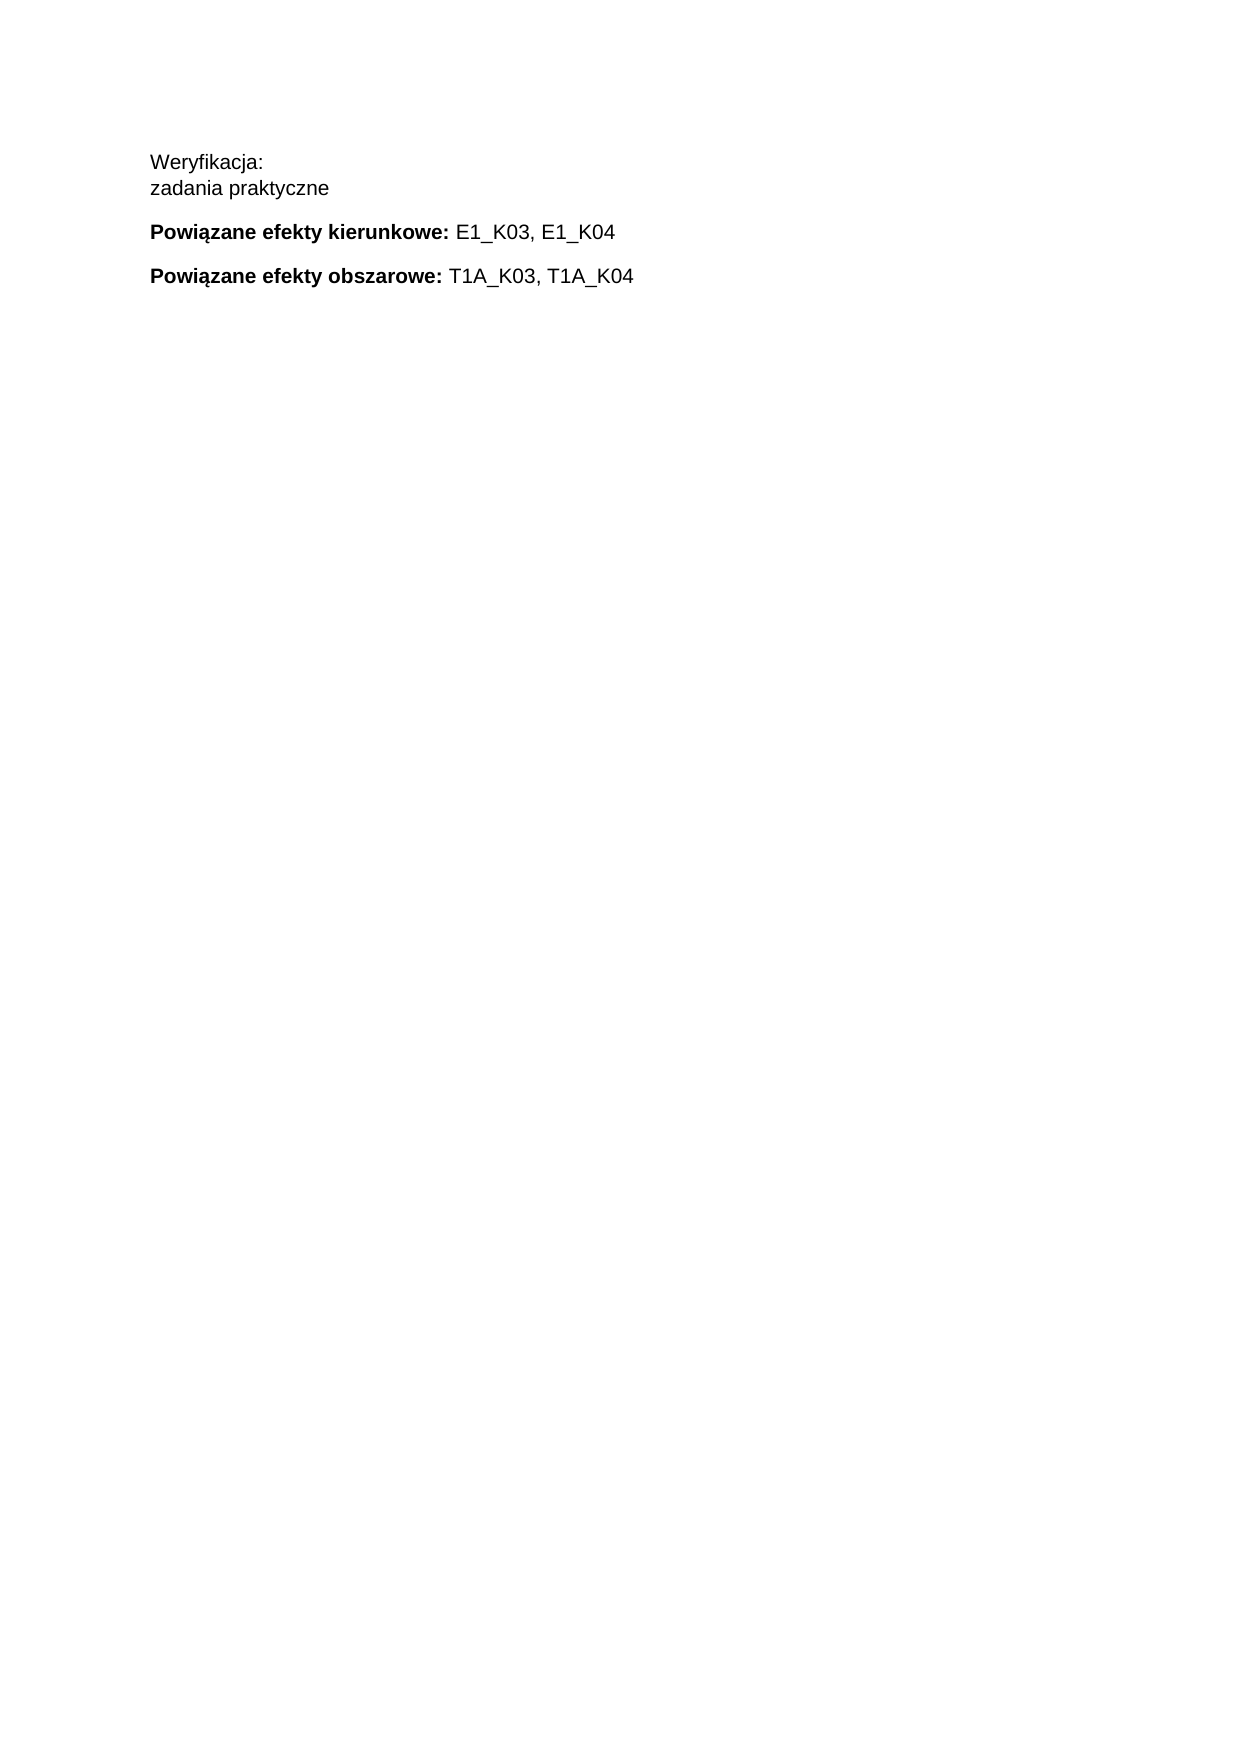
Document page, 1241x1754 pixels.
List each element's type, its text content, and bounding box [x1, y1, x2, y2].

text Powiązane efekty kierunkowe: E1_K03, E1_K04 [150, 220, 1090, 244]
text zadania praktyczne [150, 176, 1090, 200]
text Powiązane efekty obszarowe: T1A_K03, T1A_K04 [150, 263, 1090, 287]
text Weryfikacja: [150, 150, 1090, 174]
